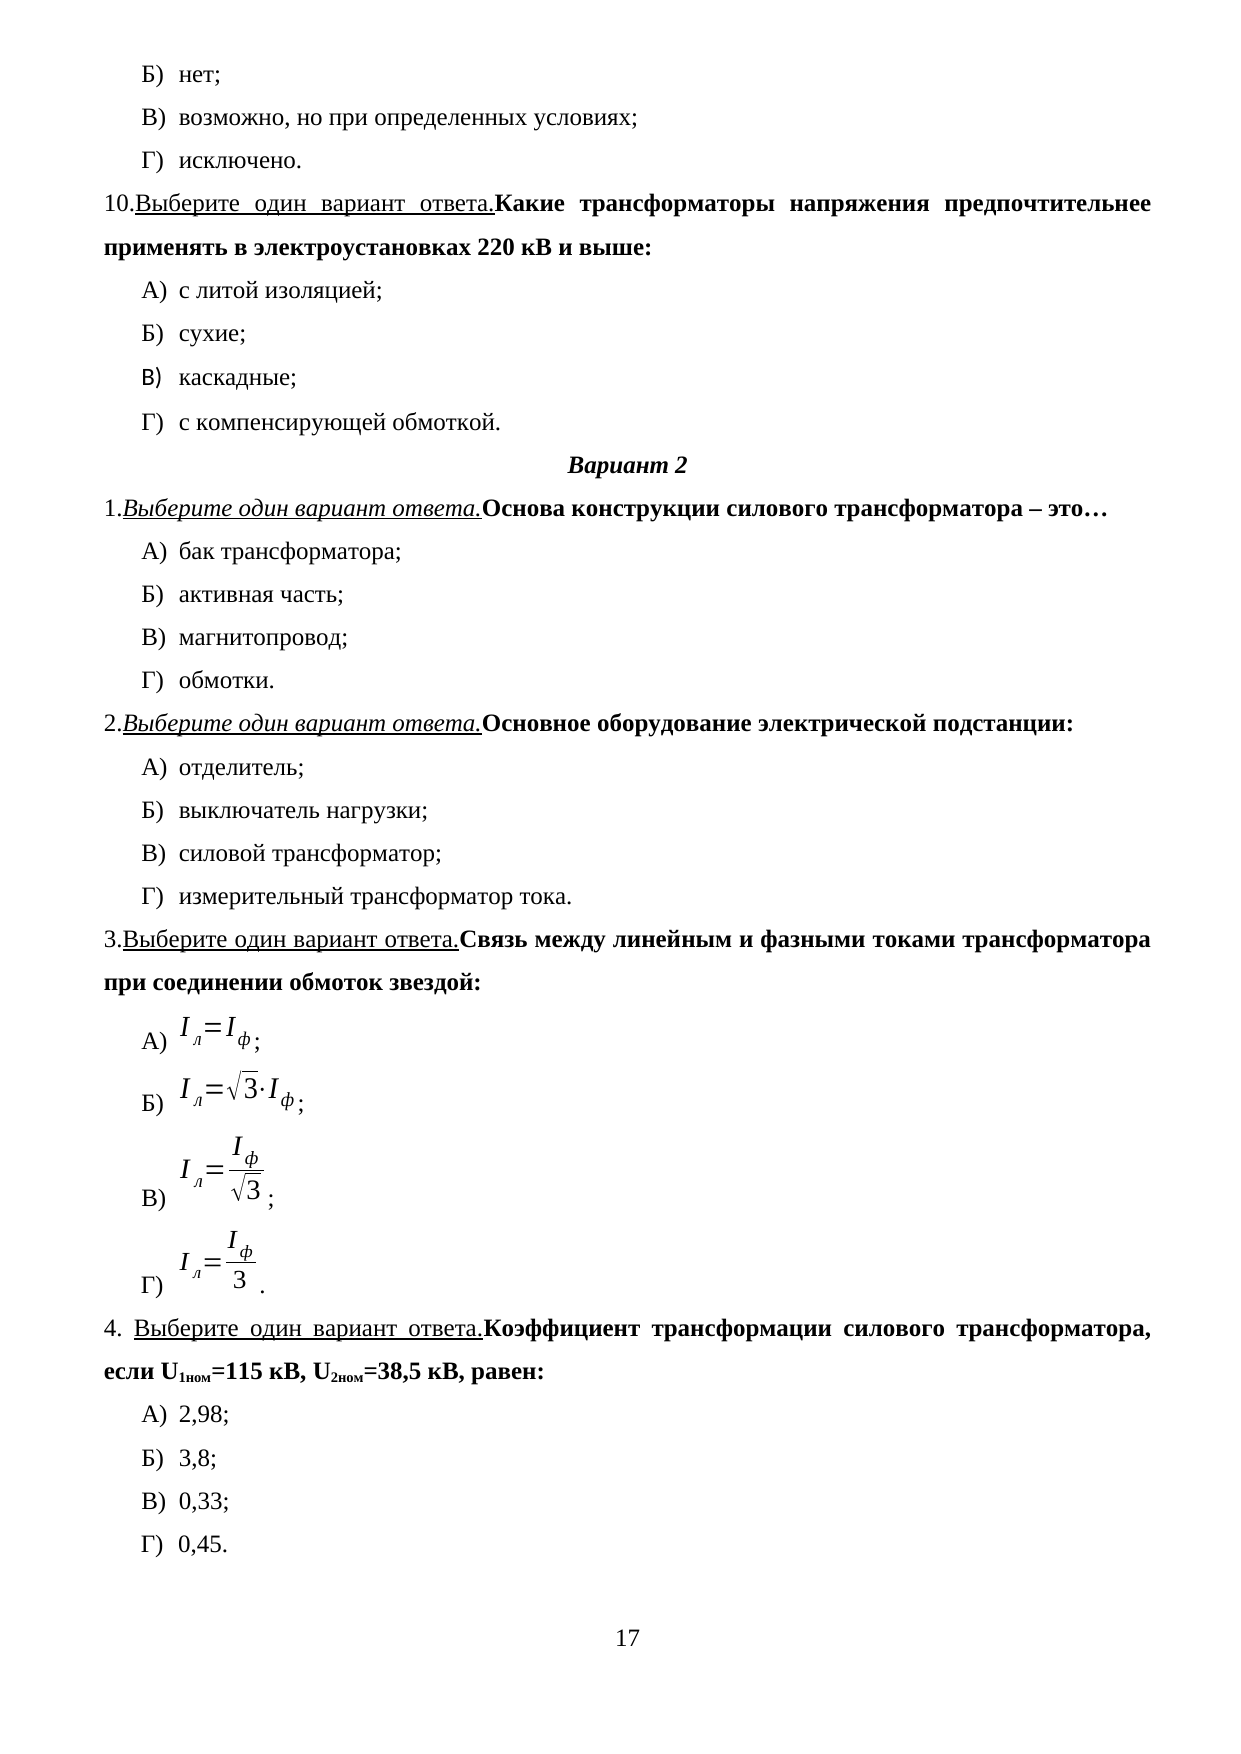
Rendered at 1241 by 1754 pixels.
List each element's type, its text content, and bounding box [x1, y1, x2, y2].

list 0,33; [141, 1486, 1152, 1514]
list ; [141, 1010, 1152, 1054]
list сухие; [141, 318, 1152, 347]
list бак трансформатора; [141, 536, 1152, 565]
list ; [141, 1069, 1152, 1117]
list выключатель нагрузки; [141, 795, 1152, 823]
list ; [141, 1131, 1152, 1212]
list обмотки. [141, 665, 1152, 694]
list 3,8; [141, 1443, 1152, 1471]
list магнитопровод; [141, 622, 1152, 651]
list измерительный трансформатор тока. [141, 881, 1152, 910]
text 1.Выберите один вариант ответа.Основа конструкции силового трансформатора – это… [103, 493, 1152, 522]
text 10.Выберите один вариант ответа.Какие трансформаторы напряжения предпочтительнее применять в электроустановках 220 кВ и выше: [103, 188, 1152, 260]
list отделитель; [141, 752, 1152, 780]
list с компенсирующей обмоткой. [141, 407, 1152, 435]
list исключено. [141, 145, 1152, 174]
list 2,98; [141, 1399, 1152, 1428]
list нет; [141, 59, 1152, 88]
list силовой трансформатор; [141, 838, 1152, 867]
list возможно, но при определенных условиях; [141, 102, 1152, 131]
list 0,45. [141, 1529, 1152, 1558]
list активная часть; [141, 579, 1152, 608]
text Вариант 2 [103, 450, 1152, 478]
list . [141, 1226, 1152, 1299]
text 3.Выберите один вариант ответа.Связь между линейным и фазными токами трансформатора при соединении обмоток звездой: [103, 924, 1152, 996]
list с литой изоляцией; [141, 275, 1152, 303]
text 2.Выберите один вариант ответа.Основное оборудование электрической подстанции: [103, 708, 1152, 737]
text 4. Выберите один вариант ответа.Коэффициент трансформации силового трансформатора, если U1ном=115 кВ, U2ном=38,5 кВ, равен: [103, 1313, 1152, 1385]
list каскадные; [141, 361, 1152, 391]
